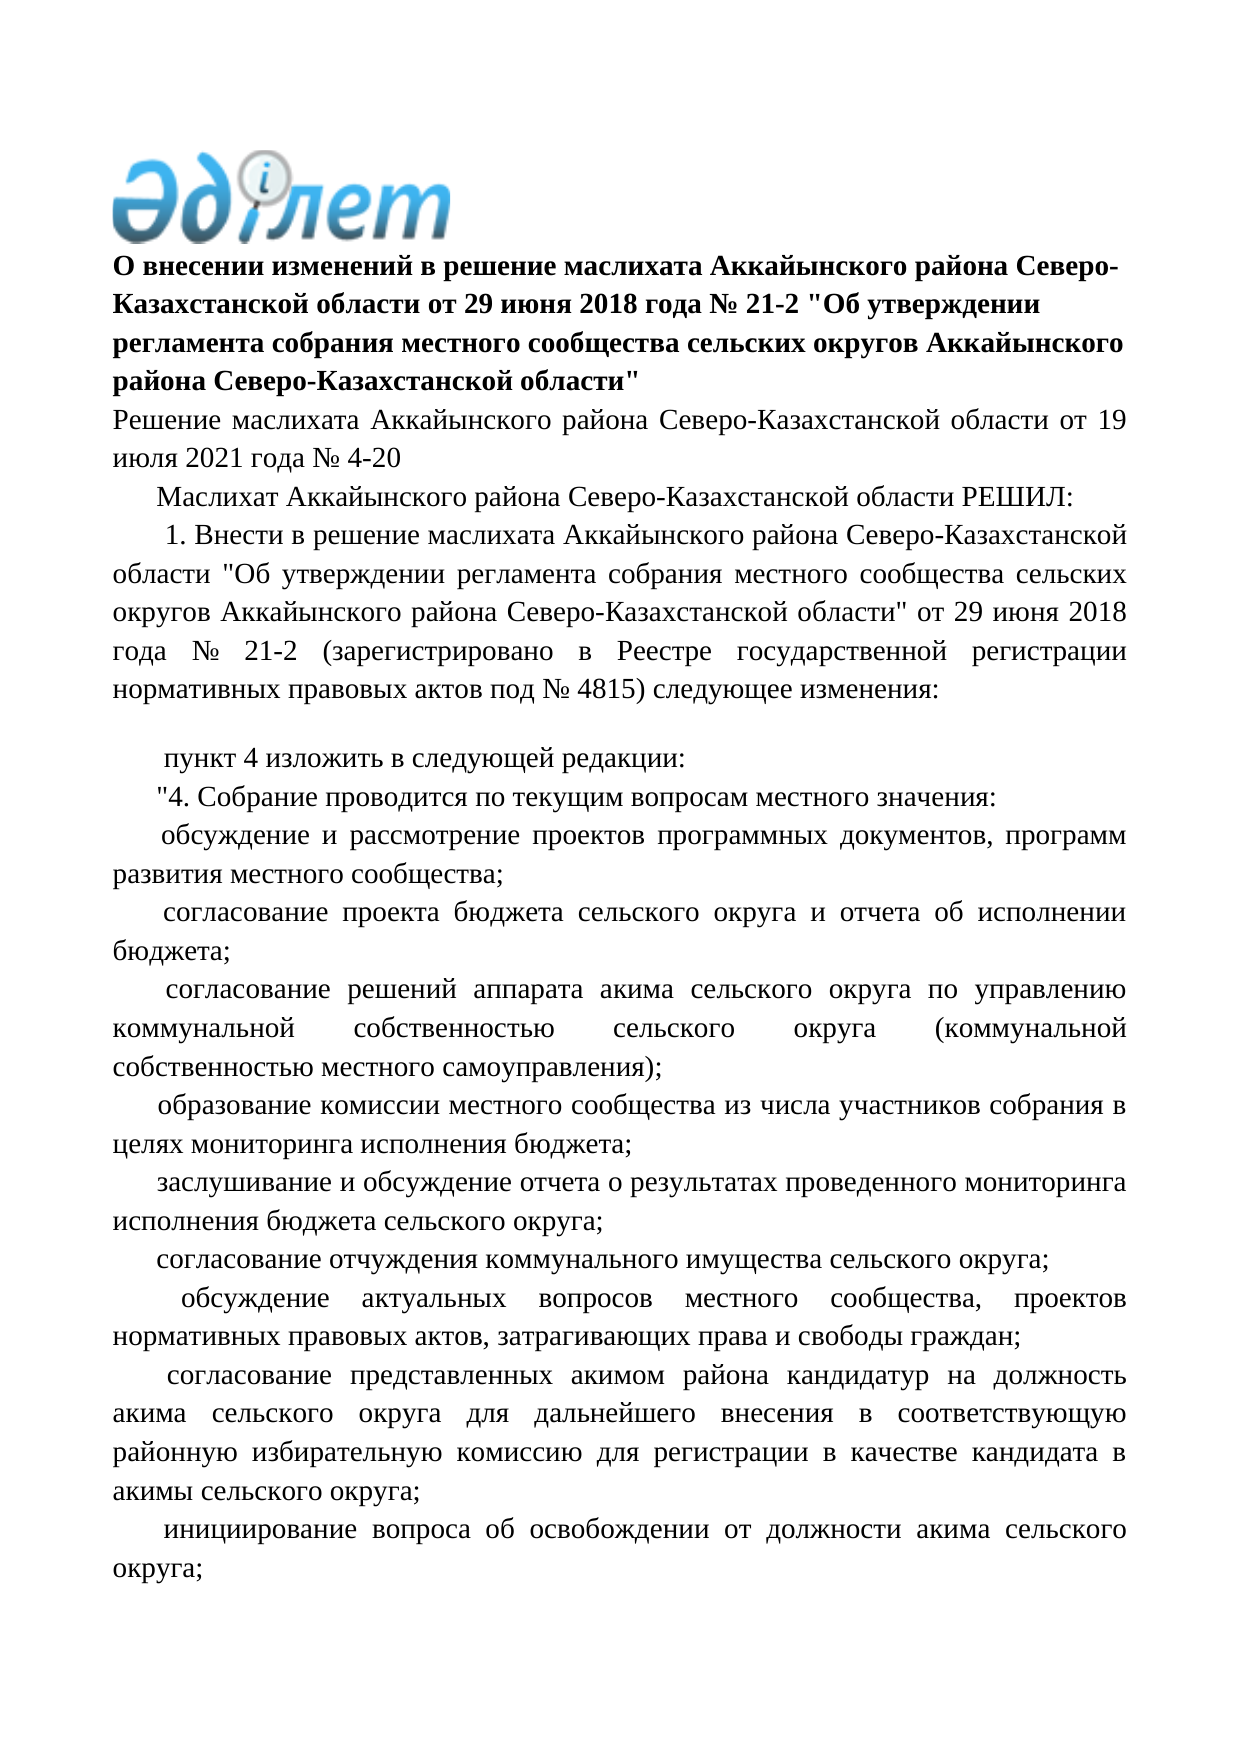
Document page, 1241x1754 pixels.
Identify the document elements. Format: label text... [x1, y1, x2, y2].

text обсуждение актуальных вопросов местного сообщества, проектов нормативных правовых актов, затрагивающих права и свободы граждан; [112, 1280, 1128, 1352]
text О внесении изменений в решение маслихата Аккайынского района Северо-Казахстанской области от 29 июня 2018 года № 21-2 "Об утверждении регламента собрания местного сообщества сельских округов Аккайынского района Северо-Казахстанской области" [112, 248, 1128, 397]
text образование комиссии местного сообщества из числа участников собрания в целях мониторинга исполнения бюджета; [112, 1087, 1128, 1159]
text согласование проекта бюджета сельского округа и отчета об исполнении бюджета; [112, 894, 1128, 967]
text согласование представленных акимом района кандидатур на должность акима сельского округа для дальнейшего внесения в соответствующую районную избирательную комиссию для регистрации в качестве кандидата в акимы сельского округа; [112, 1357, 1128, 1506]
text согласование отчуждения коммунального имущества сельского округа; [112, 1241, 1128, 1275]
picture [112, 150, 451, 244]
text пункт 4 изложить в следующей редакции: [112, 740, 1128, 774]
text 1. Внести в решение маслихата Аккайынского района Северо-Казахстанской области "Об утверждении регламента собрания местного сообщества сельских округов Аккайынского района Северо-Казахстанской области" от 29 июня 2018 года № 21-2 (зарегистрировано в Реестре государственной регистрации нормативных правовых актов под № 4815) следующее изменения: [112, 517, 1128, 705]
text "4. Собрание проводится по текущим вопросам местного значения: [112, 779, 1128, 812]
text Решение маслихата Аккайынского района Северо-Казахстанской области от 19 июля 2021 года № 4-20 [112, 402, 1128, 474]
text согласование решений аппарата акима сельского округа по управлению коммунальной собственностью сельского округа (коммунальной собственностью местного самоуправления); [112, 972, 1128, 1082]
text Маслихат Аккайынского района Северо-Казахстанской области РЕШИЛ: [112, 479, 1128, 512]
text обсуждение и рассмотрение проектов программных документов, программ развития местного сообщества; [112, 817, 1128, 889]
text заслушивание и обсуждение отчета о результатах проведенного мониторинга исполнения бюджета сельского округа; [112, 1164, 1128, 1236]
text инициирование вопроса об освобождении от должности акима сельского округа; [112, 1511, 1128, 1583]
